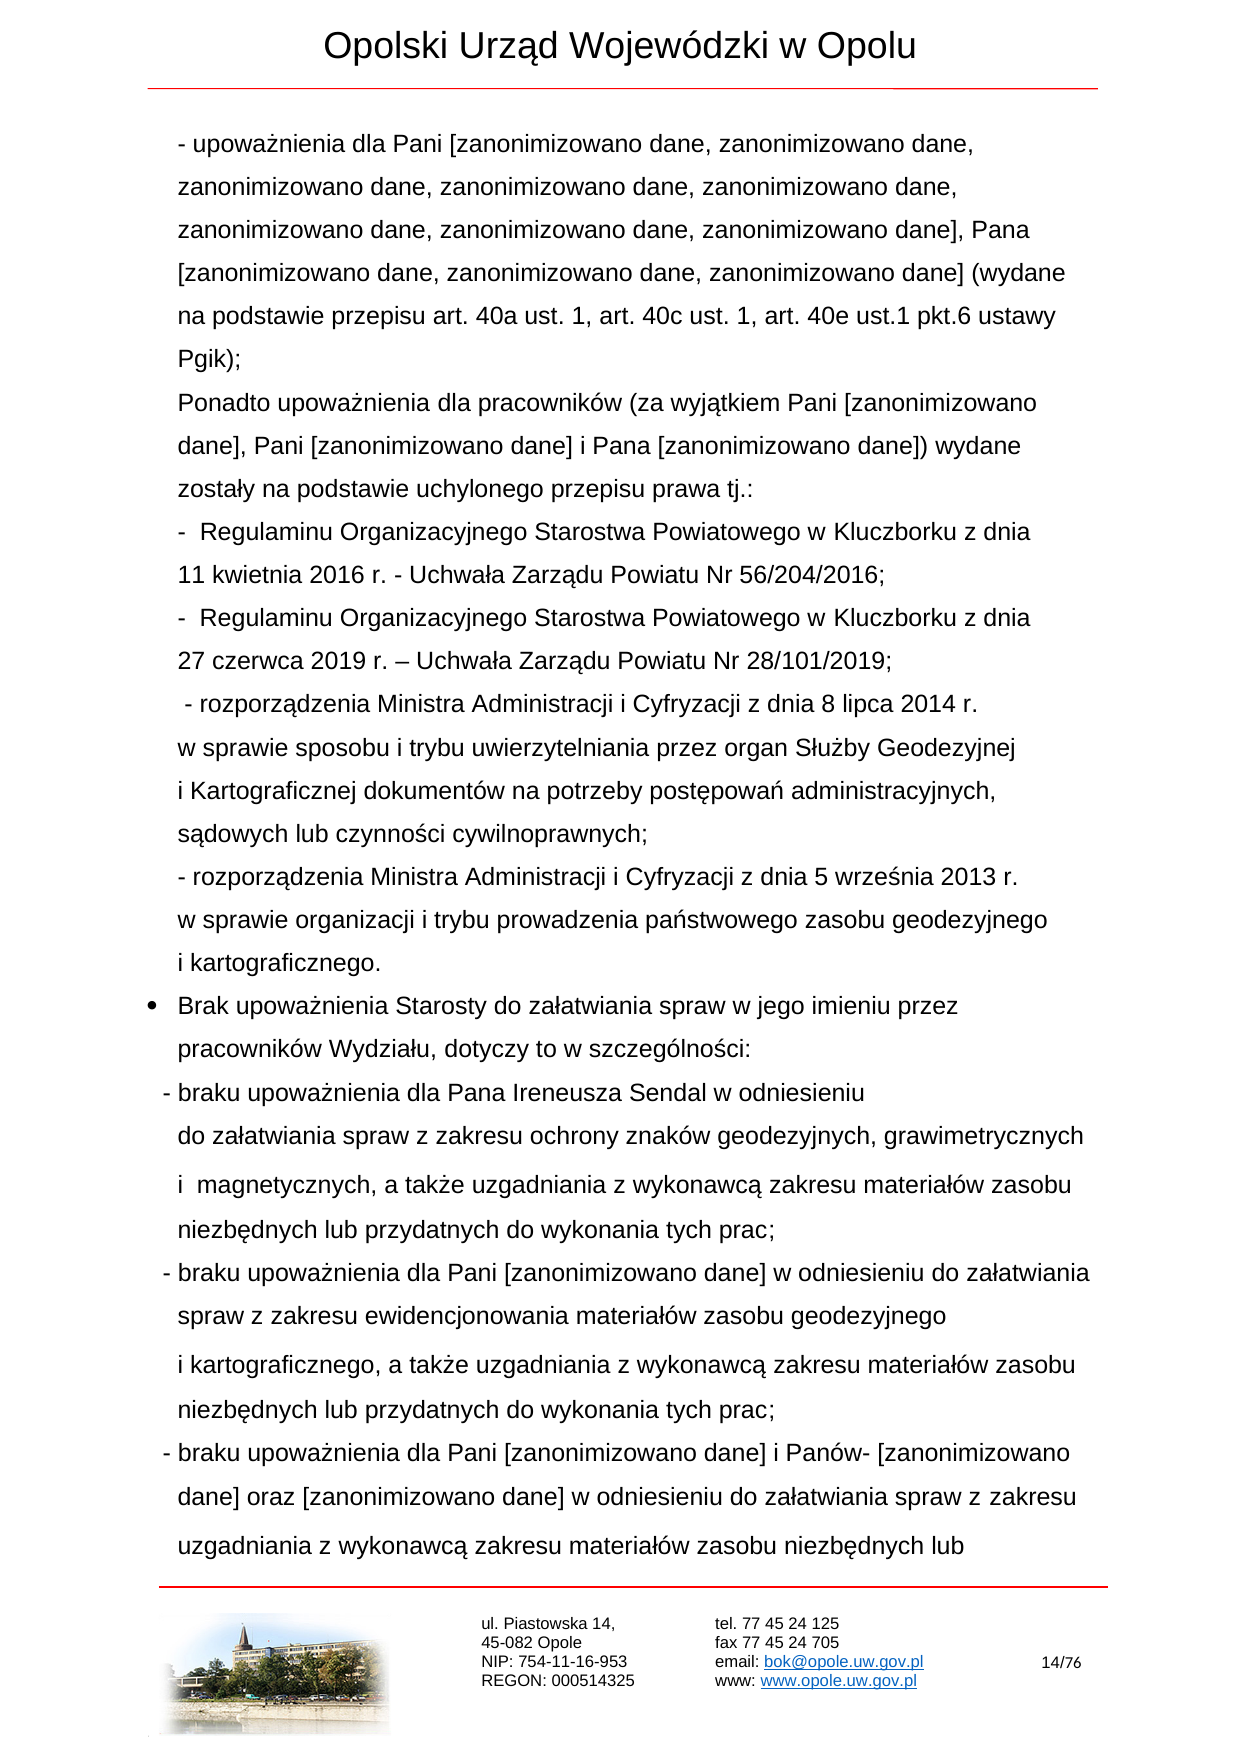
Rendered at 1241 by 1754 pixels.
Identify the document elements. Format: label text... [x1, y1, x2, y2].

text - upoważnienia dla Pani [zanonimizowano dane, zanonimizowano dane, zanonimizowano dane, zanonimizowano dane, zanonimizowano dane, zanonimizowano dane, zanonimizowano dane, zanonimizowano dane], Pana [zanonimizowano dane, zanonimizowano dane, zanonimizowano dane] (wydane na podstawie przepisu art. 40a ust. 1, art. 40c ust. 1, art. 40e ust.1 pkt.6 ustawy Pgik); [177, 89, 1092, 373]
text Ponadto upoważnienia dla pracowników (za wyjątkiem Pani [zanonimizowano dane], Pani [zanonimizowano dane] i Pana [zanonimizowano dane]) wydane zostały na podstawie uchylonego przepisu prawa tj.: [177, 387, 1092, 502]
list Brak upoważnienia Starosty do załatwiania spraw w jego imieniu przez pracowników Wydziału, dotyczy to w szczególności: [148, 991, 1092, 1063]
text - rozporządzenia Ministra Administracji i Cyfryzacji z dnia 8 lipca 2014 r. w sprawie sposobu i trybu uwierzytelniania przez organ Służby Geodezyjnej i Kartograficznej dokumentów na potrzeby postępowań administracyjnych, sądowych lub czynności cywilnoprawnych; [177, 689, 1092, 847]
text - Regulaminu Organizacyjnego Starostwa Powiatowego w Kluczborku z dnia 27 czerwca 2019 r. – Uchwała Zarządu Powiatu Nr 28/101/2019; [177, 603, 1092, 675]
text - braku upoważnienia dla Pani [zanonimizowano dane] w odniesieniu do załatwiania spraw z zakresu ewidencjonowania materiałów zasobu geodezyjnego i kartograficznego, a także uzgadniania z wykonawcą zakresu materiałów zasobu niezbędnych lub przydatnych do wykonania tych prac; [162, 1258, 1092, 1424]
picture [158, 1613, 392, 1736]
text - rozporządzenia Ministra Administracji i Cyfryzacji z dnia 5 września 2013 r. w sprawie organizacji i trybu prowadzenia państwowego zasobu geodezyjnego i kartograficznego. [177, 862, 1092, 977]
text - braku upoważnienia dla Pana Ireneusza Sendal w odniesieniu do załatwiania spraw z zakresu ochrony znaków geodezyjnych, grawimetrycznych i magnetycznych, a także uzgadniania z wykonawcą zakresu materiałów zasobu niezbędnych lub przydatnych do wykonania tych prac; [162, 1078, 1092, 1244]
text - Regulaminu Organizacyjnego Starostwa Powiatowego w Kluczborku z dnia 11 kwietnia 2016 r. - Uchwała Zarządu Powiatu Nr 56/204/2016; [177, 517, 1092, 589]
